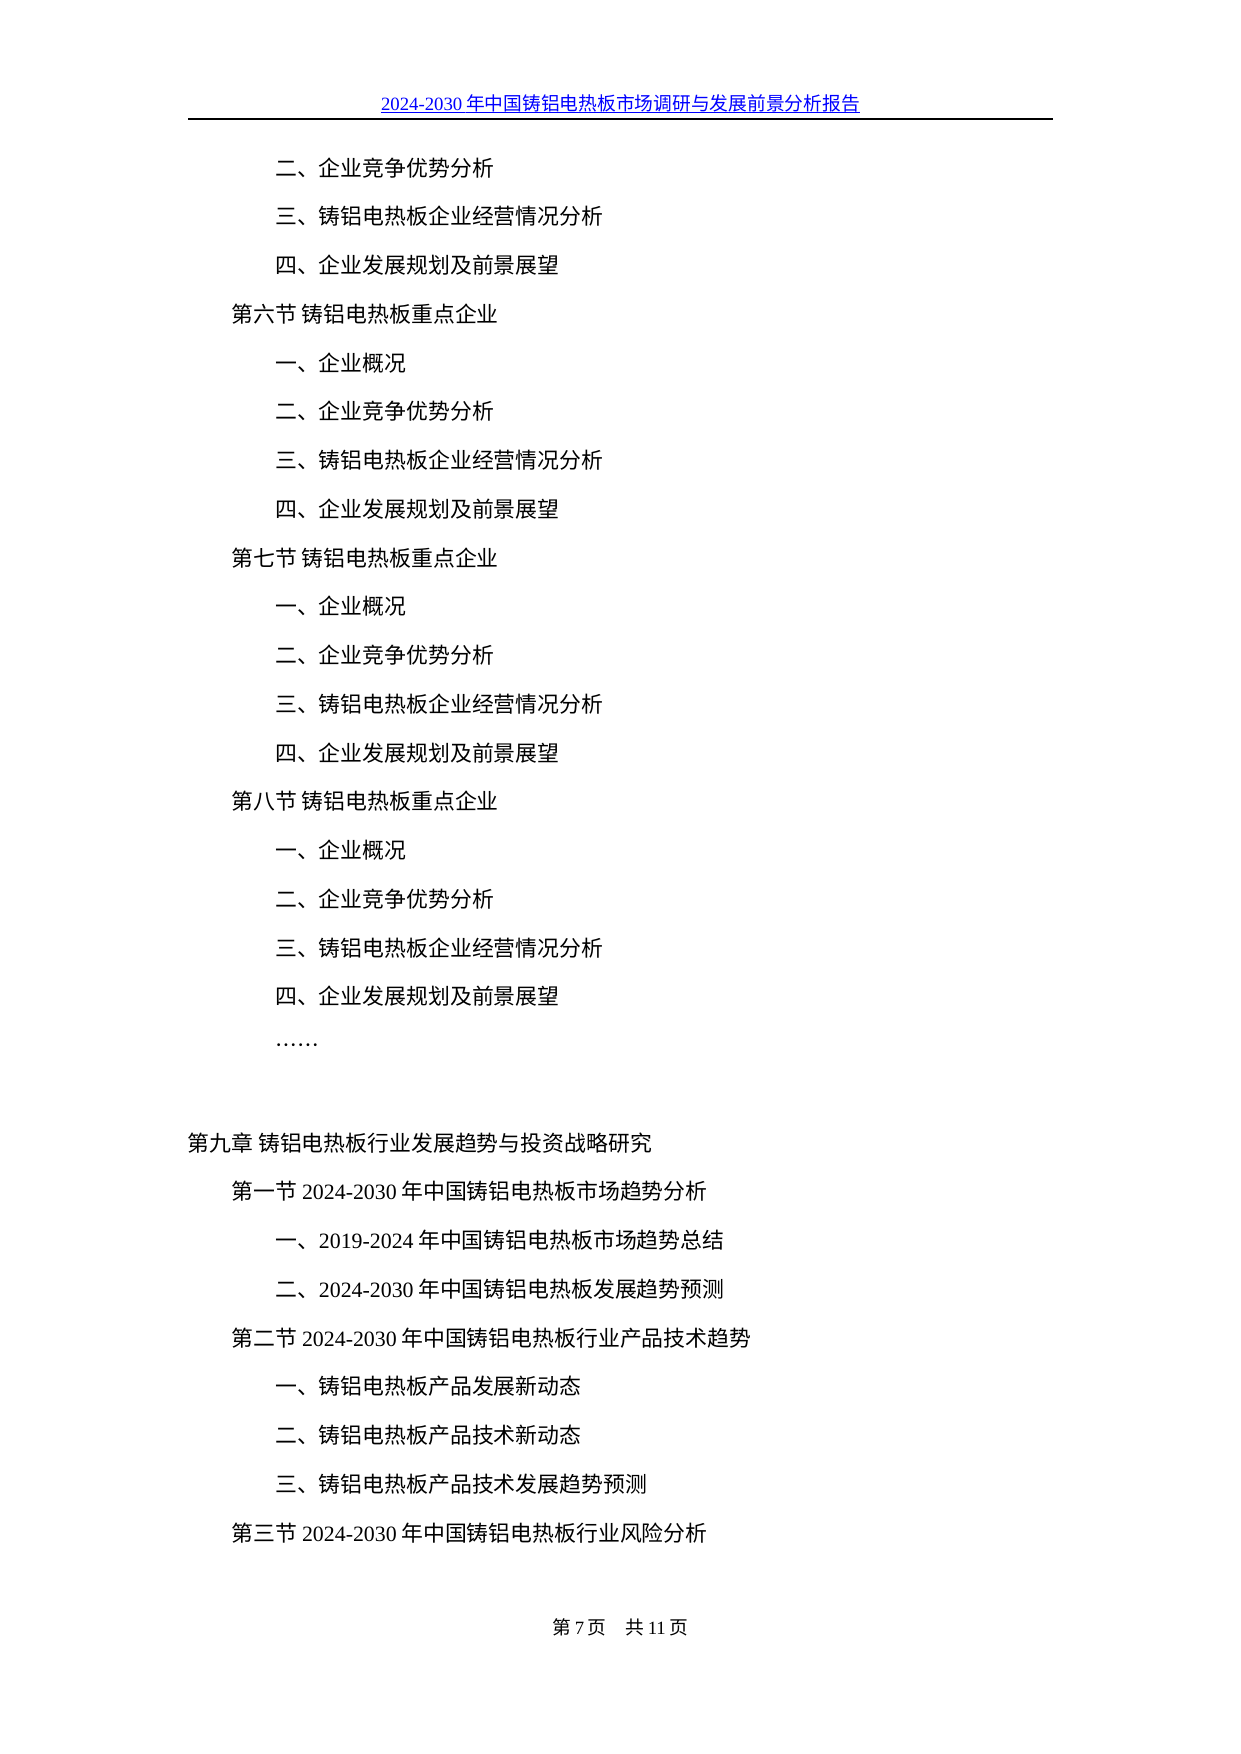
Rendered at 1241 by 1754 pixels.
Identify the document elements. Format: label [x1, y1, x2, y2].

text [187, 150, 1053, 1548]
